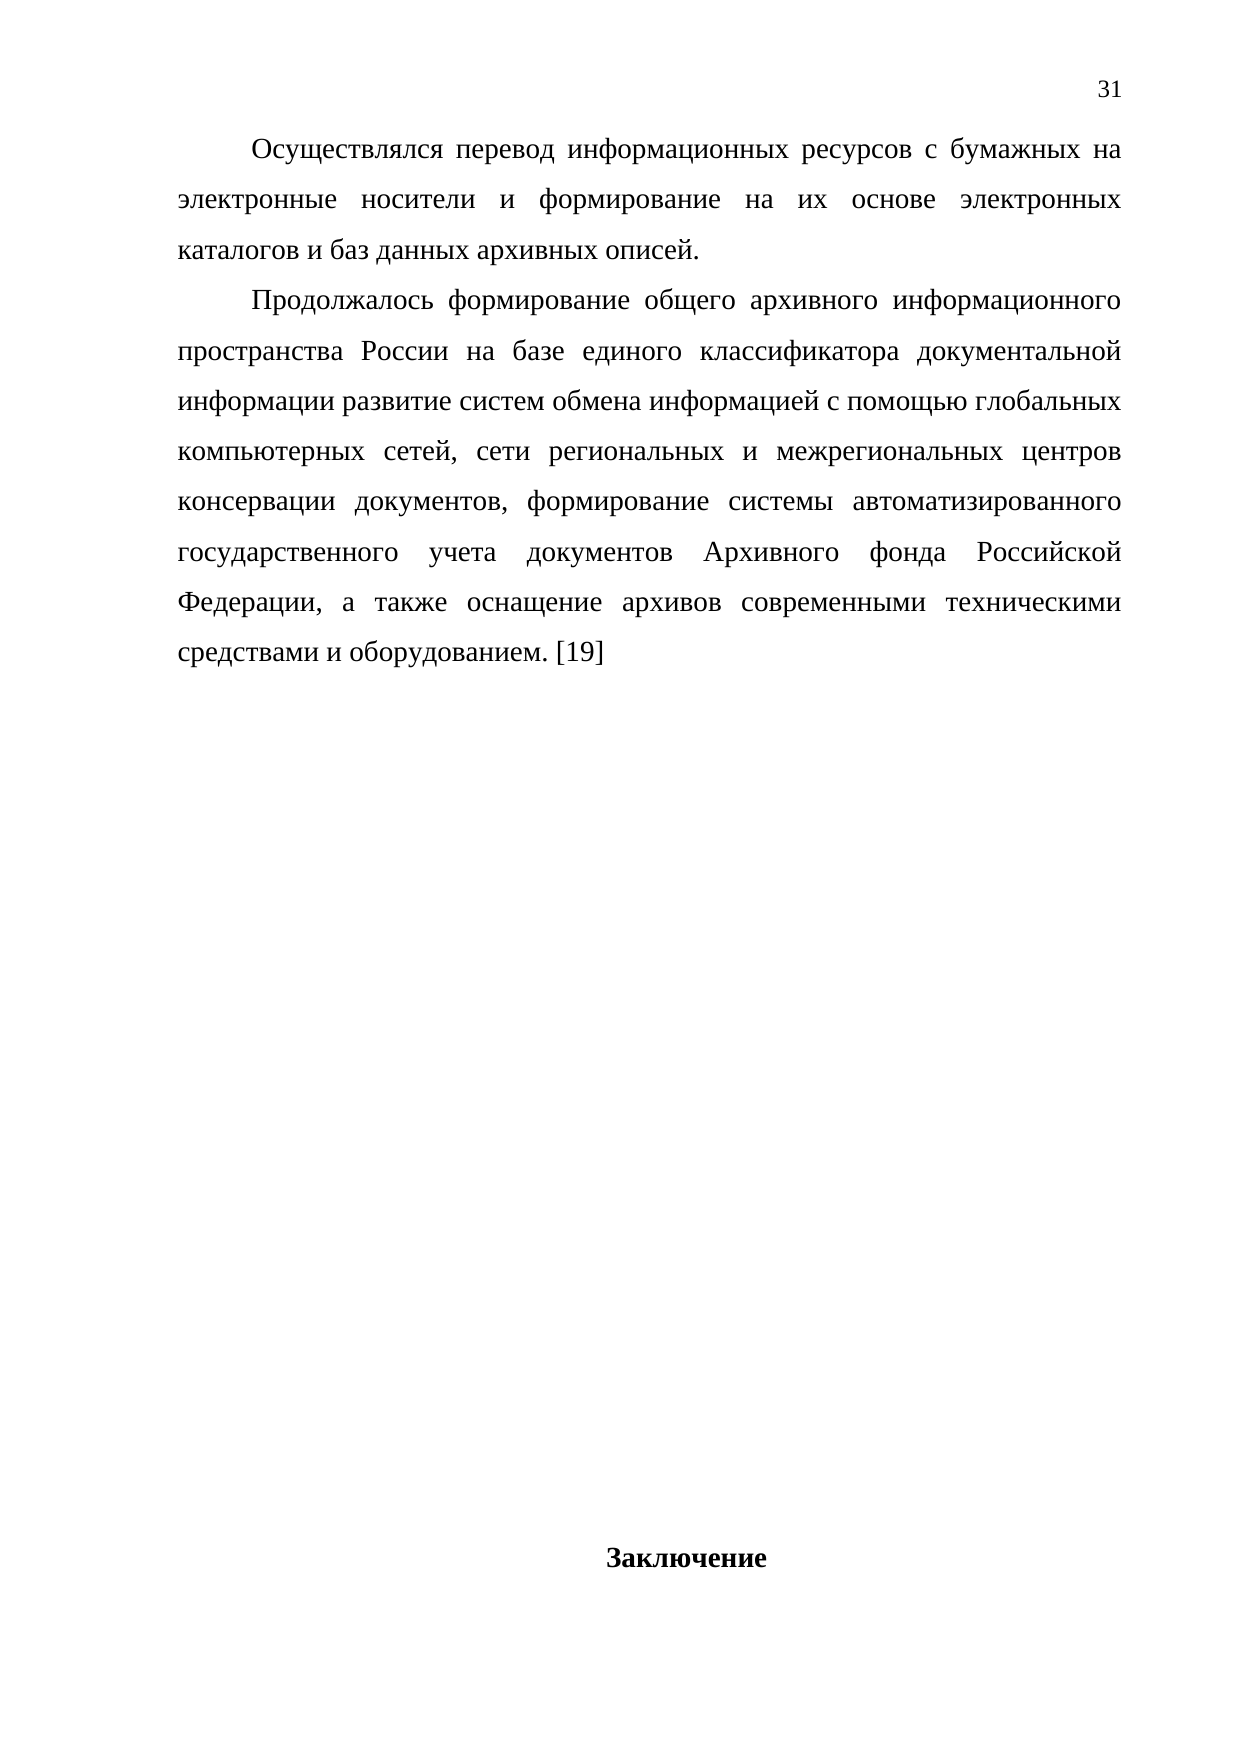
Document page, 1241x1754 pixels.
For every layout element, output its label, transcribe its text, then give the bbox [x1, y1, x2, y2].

text Продолжалось формирование общего архивного информационного пространства России на базе единого классификатора документальной информации развитие систем обмена информацией с помощью глобальных компьютерных сетей, сети региональных и межрегиональных центров консервации документов, формирование системы автоматизированного государственного учета документов Архивного фонда Российской Федерации, а также оснащение архивов современными техническими средствами и оборудованием. [19] [177, 282, 1122, 668]
text Осуществлялся перевод информационных ресурсов с бумажных на электронные носители и формирование на их основе электронных каталогов и баз данных архивных описей. [177, 131, 1122, 266]
text Заключение [177, 1540, 1122, 1574]
